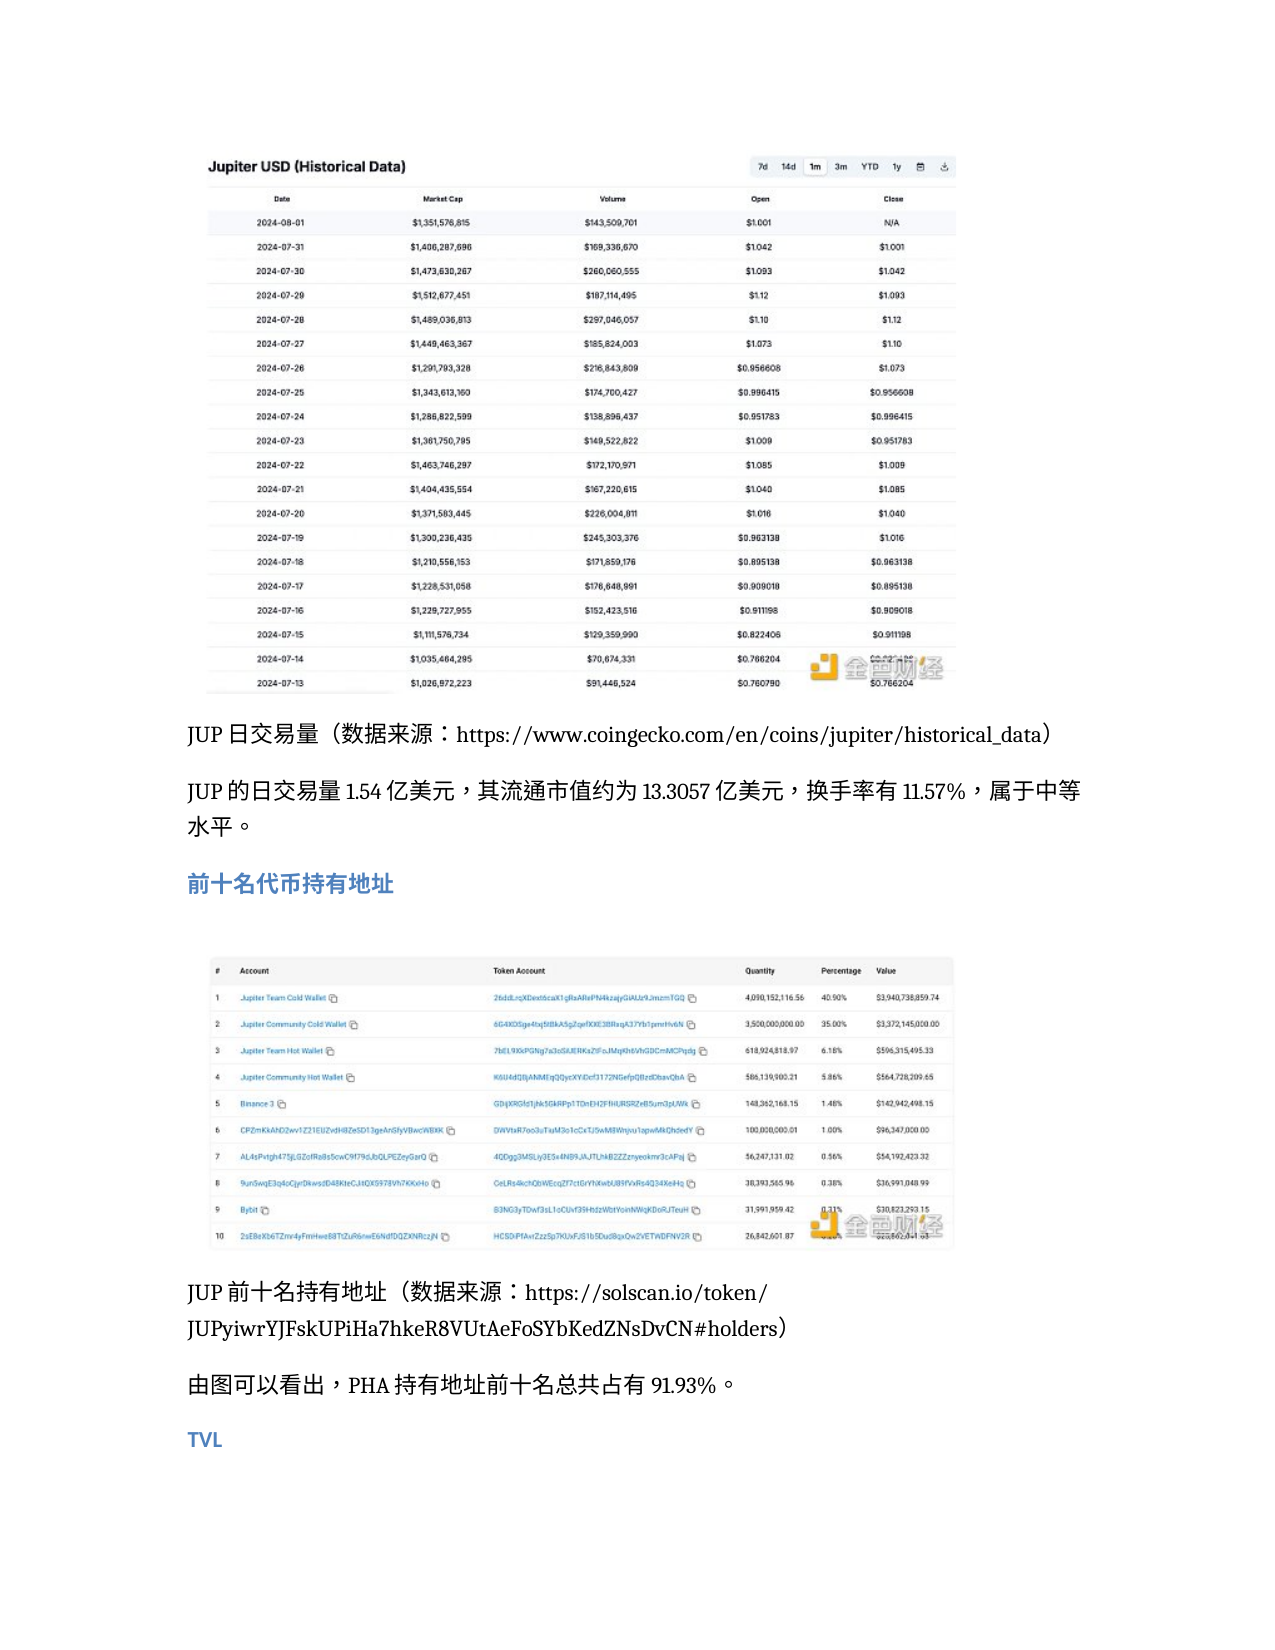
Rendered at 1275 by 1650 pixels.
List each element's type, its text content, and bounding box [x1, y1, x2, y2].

text 由图可以看出，PHA持有地址前十名总共占有91.93%。 [187, 1368, 1087, 1400]
picture [206, 955, 957, 1252]
text JUP日交易量（数据来源：https://www.coingecko.com/en/coins/jupiter/historical_data） [187, 718, 1087, 750]
picture [206, 150, 957, 694]
text JUP前十名持有地址（数据来源：https://solscan.io/token/JUPyiwrYJFskUPiHa7hkeR8VUtAeFoSYbKedZNsDvCN#holders） [187, 1276, 1087, 1343]
subtitle TVL [187, 1425, 1087, 1453]
subtitle 前十名代币持有地址 [187, 868, 1087, 899]
text JUP的日交易量1.54亿美元，其流通市值约为13.3057亿美元，换手率有11.57%，属于中等水平。 [187, 775, 1087, 842]
